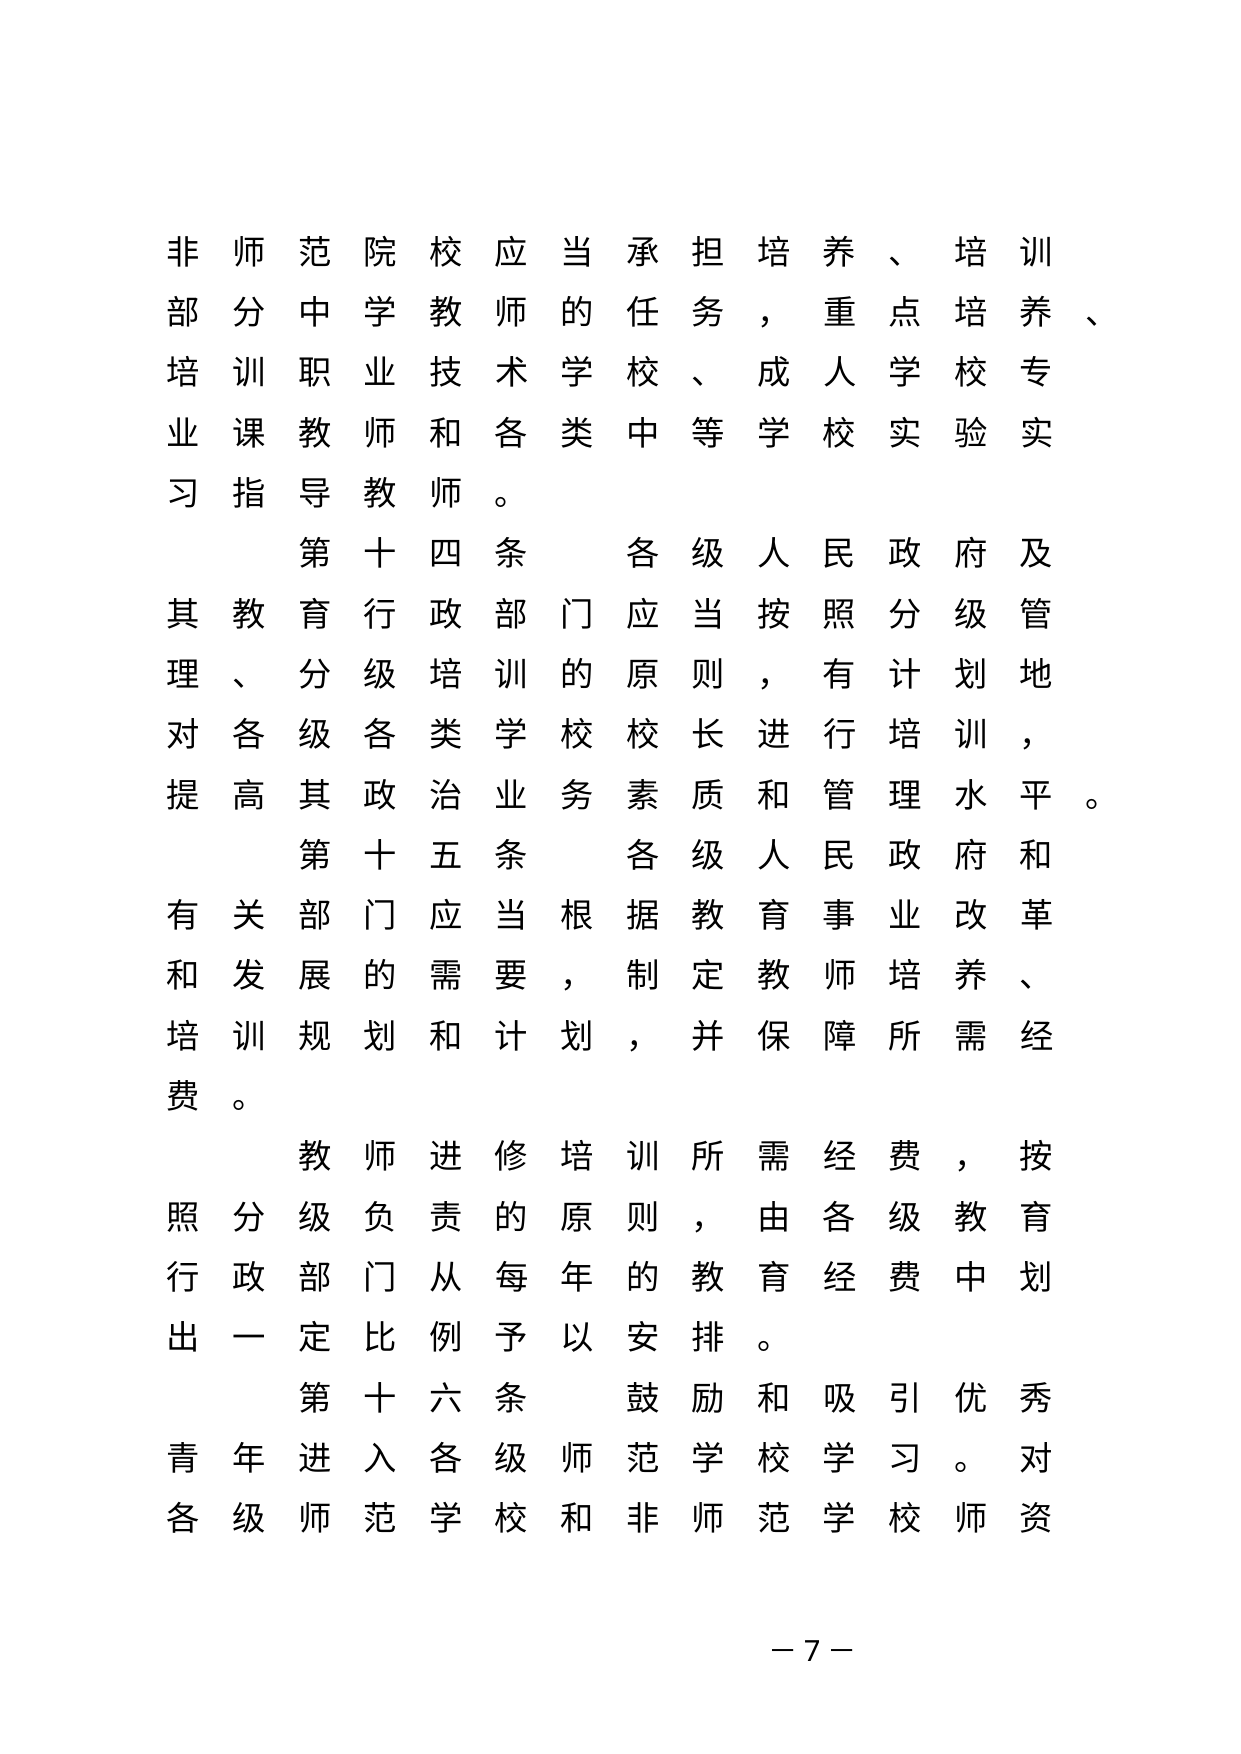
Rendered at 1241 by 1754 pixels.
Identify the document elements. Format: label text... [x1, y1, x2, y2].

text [167, 1365, 1085, 1546]
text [167, 219, 1085, 521]
text 第十五条 各级人民政府和有关部门应当根据教育事业改革和发展的需要，制定教师培养、培训规划和计划，并保障所需经费。 [167, 823, 1085, 1124]
text 第十四条 各级人民政府及其教育行政部门应当按照分级管理、分级培训的原则，有计划地对各级各类学校校长进行培训，提高其政治业务素质和管理水平。 [167, 521, 1085, 823]
text 教师进修培训所需经费，按照分级负责的原则，由各级教育行政部门从每年的教育经费中划出一定比例予以安排。 [167, 1124, 1085, 1365]
